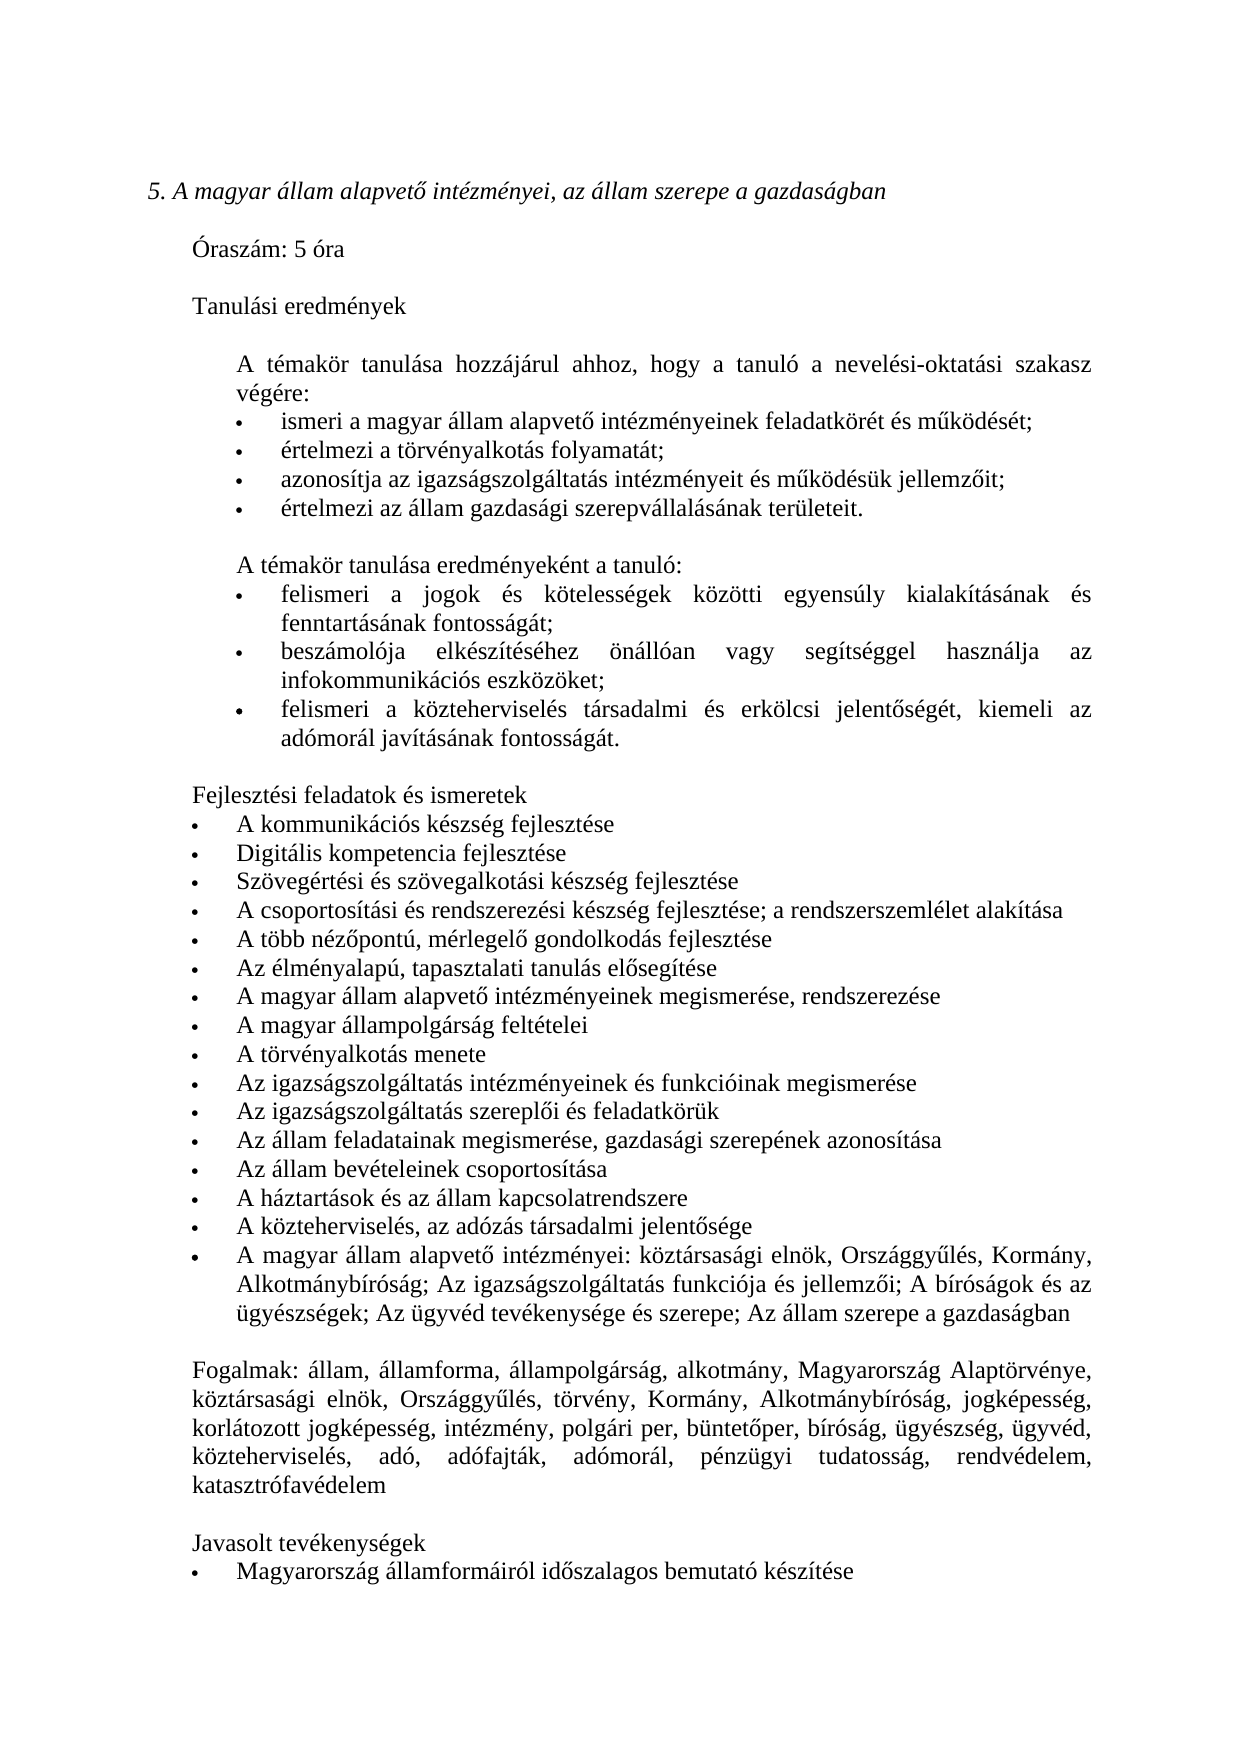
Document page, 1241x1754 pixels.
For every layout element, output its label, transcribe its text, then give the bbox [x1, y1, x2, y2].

list Az igazságszolgáltatás szereplői és feladatkörük [192, 1096, 1093, 1125]
list Digitális kompetencia fejlesztése [192, 838, 1093, 866]
text Óraszám: 5 óra [192, 234, 1093, 263]
list beszámolója elkészítéséhez önállóan vagy segítséggel használja az infokommunikációs eszközöket; [236, 636, 1093, 694]
text Javasolt tevékenységek [192, 1528, 1093, 1556]
list A magyar állam alapvető intézményei: köztársasági elnök, Országgyűlés, Kormány, Alkotmánybíróság; Az igazságszolgáltatás funkciója és jellemzői; A bíróságok és az ügyészségek; Az ügyvéd tevékenysége és szerepe; Az állam szerepe a gazdaságban [192, 1240, 1093, 1326]
list A csoportosítási és rendszerezési készség fejlesztése; a rendszerszemlélet alakítása [192, 895, 1093, 924]
list ismeri a magyar állam alapvető intézményeinek feladatkörét és működését; [236, 406, 1093, 435]
list Magyarország államformáiról időszalagos bemutató készítése [192, 1556, 1093, 1585]
list A magyar állampolgárság feltételei [192, 1010, 1093, 1039]
list A törvényalkotás menete [192, 1039, 1093, 1068]
text 5. A magyar állam alapvető intézményei, az állam szerepe a gazdaságban [148, 176, 1093, 205]
list értelmezi az állam gazdasági szerepvállalásának területeit. [236, 493, 1093, 521]
list Szövegértési és szövegalkotási készség fejlesztése [192, 866, 1093, 895]
text A témakör tanulása hozzájárul ahhoz, hogy a tanuló a nevelési-oktatási szakasz végére: [236, 349, 1093, 406]
list felismeri a közteherviselés társadalmi és erkölcsi jelentőségét, kiemeli az adómorál javításának fontosságát. [236, 694, 1093, 751]
text Fogalmak: állam, államforma, állampolgárság, alkotmány, Magyarország Alaptörvénye, köztársasági elnök, Országgyűlés, törvény, Kormány, Alkotmánybíróság, jogképesség, korlátozott jogképesség, intézmény, polgári per, büntetőper, bíróság, ügyészség, ügyvéd, közteherviselés, adó, adófajták, adómorál, pénzügyi tudatosság, rendvédelem, katasztrófavédelem [192, 1355, 1093, 1499]
text Tanulási eredmények [192, 291, 1093, 320]
list Az élményalapú, tapasztalati tanulás elősegítése [192, 953, 1093, 981]
list A közteherviselés, az adózás társadalmi jelentősége [192, 1211, 1093, 1240]
list felismeri a jogok és kötelességek közötti egyensúly kialakításának és fenntartásának fontosságát; [236, 579, 1093, 636]
list Az igazságszolgáltatás intézményeinek és funkcióinak megismerése [192, 1068, 1093, 1096]
list értelmezi a törvényalkotás folyamatát; [236, 435, 1093, 464]
text Fejlesztési feladatok és ismeretek [192, 780, 1093, 809]
list Az állam feladatainak megismerése, gazdasági szerepének azonosítása [192, 1125, 1093, 1154]
list A kommunikációs készség fejlesztése [192, 809, 1093, 838]
list A több nézőpontú, mérlegelő gondolkodás fejlesztése [192, 924, 1093, 953]
list Az állam bevételeinek csoportosítása [192, 1154, 1093, 1183]
list A háztartások és az állam kapcsolatrendszere [192, 1183, 1093, 1211]
list azonosítja az igazságszolgáltatás intézményeit és működésük jellemzőit; [236, 464, 1093, 493]
list A magyar állam alapvető intézményeinek megismerése, rendszerezése [192, 981, 1093, 1010]
text A témakör tanulása eredményeként a tanuló: [236, 550, 1093, 579]
